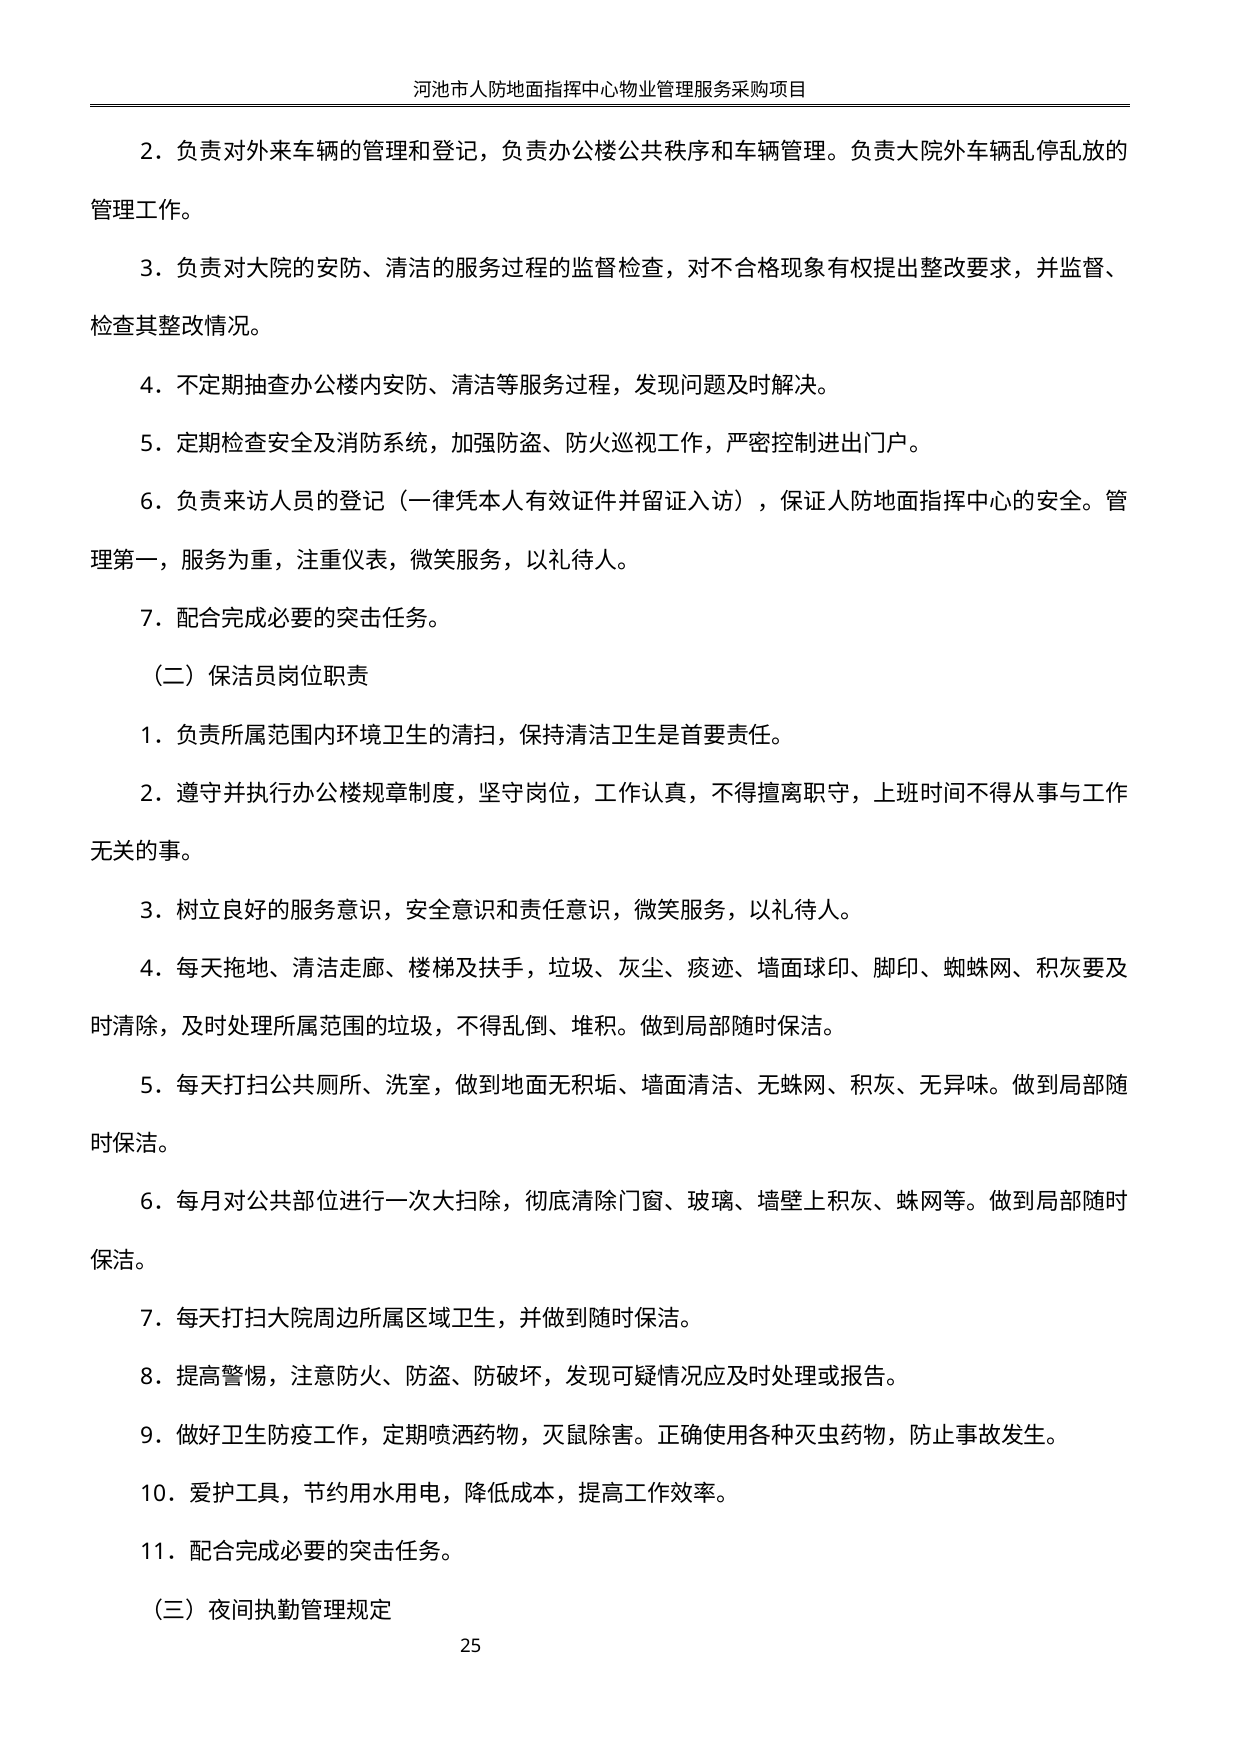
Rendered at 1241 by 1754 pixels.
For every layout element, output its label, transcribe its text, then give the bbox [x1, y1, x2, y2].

text 6．每月对公共部位进行一次大扫除，彻底清除门窗、玻璃、墙壁上积灰、蛛网等。做到局部随时保洁。 [90, 1158, 1130, 1275]
text 10．爱护工具，节约用水用电，降低成本，提高工作效率。 [90, 1450, 1130, 1508]
text 1．负责所属范围内环境卫生的清扫，保持清洁卫生是首要责任。 [90, 691, 1130, 750]
text 2．遵守并执行办公楼规章制度，坚守岗位，工作认真，不得擅离职守，上班时间不得从事与工作无关的事。 [90, 750, 1130, 866]
text 7．每天打扫大院周边所属区域卫生，并做到随时保洁。 [90, 1275, 1130, 1333]
text 3．树立良好的服务意识，安全意识和责任意识，微笑服务，以礼待人。 [90, 866, 1130, 925]
text 2．负责对外来车辆的管理和登记，负责办公楼公共秩序和车辆管理。负责大院外车辆乱停乱放的管理工作。 [90, 108, 1130, 225]
text 6．负责来访人员的登记（一律凭本人有效证件并留证入访），保证人防地面指挥中心的安全。管理第一，服务为重，注重仪表，微笑服务，以礼待人。 [90, 458, 1130, 575]
text 5．每天打扫公共厕所、洗室，做到地面无积垢、墙面清洁、无蛛网、积灰、无异味。做到局部随时保洁。 [90, 1041, 1130, 1158]
text 8．提高警惕，注意防火、防盗、防破坏，发现可疑情况应及时处理或报告。 [90, 1333, 1130, 1391]
text （三）夜间执勤管理规定 [90, 1566, 1130, 1625]
text 11．配合完成必要的突击任务。 [90, 1508, 1130, 1566]
text 4．不定期抽查办公楼内安防、清洁等服务过程，发现问题及时解决。 [90, 341, 1130, 400]
text 7．配合完成必要的突击任务。 [90, 575, 1130, 633]
text 3．负责对大院的安防、清洁的服务过程的监督检查，对不合格现象有权提出整改要求，并监督、检查其整改情况。 [90, 225, 1130, 341]
text 5．定期检查安全及消防系统，加强防盗、防火巡视工作，严密控制进出门户。 [90, 400, 1130, 458]
text 4．每天拖地、清洁走廊、楼梯及扶手，垃圾、灰尘、痰迹、墙面球印、脚印、蜘蛛网、积灰要及时清除，及时处理所属范围的垃圾，不得乱倒、堆积。做到局部随时保洁。 [90, 925, 1130, 1041]
text 9．做好卫生防疫工作，定期喷洒药物，灭鼠除害。正确使用各种灭虫药物，防止事故发生。 [90, 1391, 1130, 1450]
text （二）保洁员岗位职责 [90, 633, 1130, 691]
